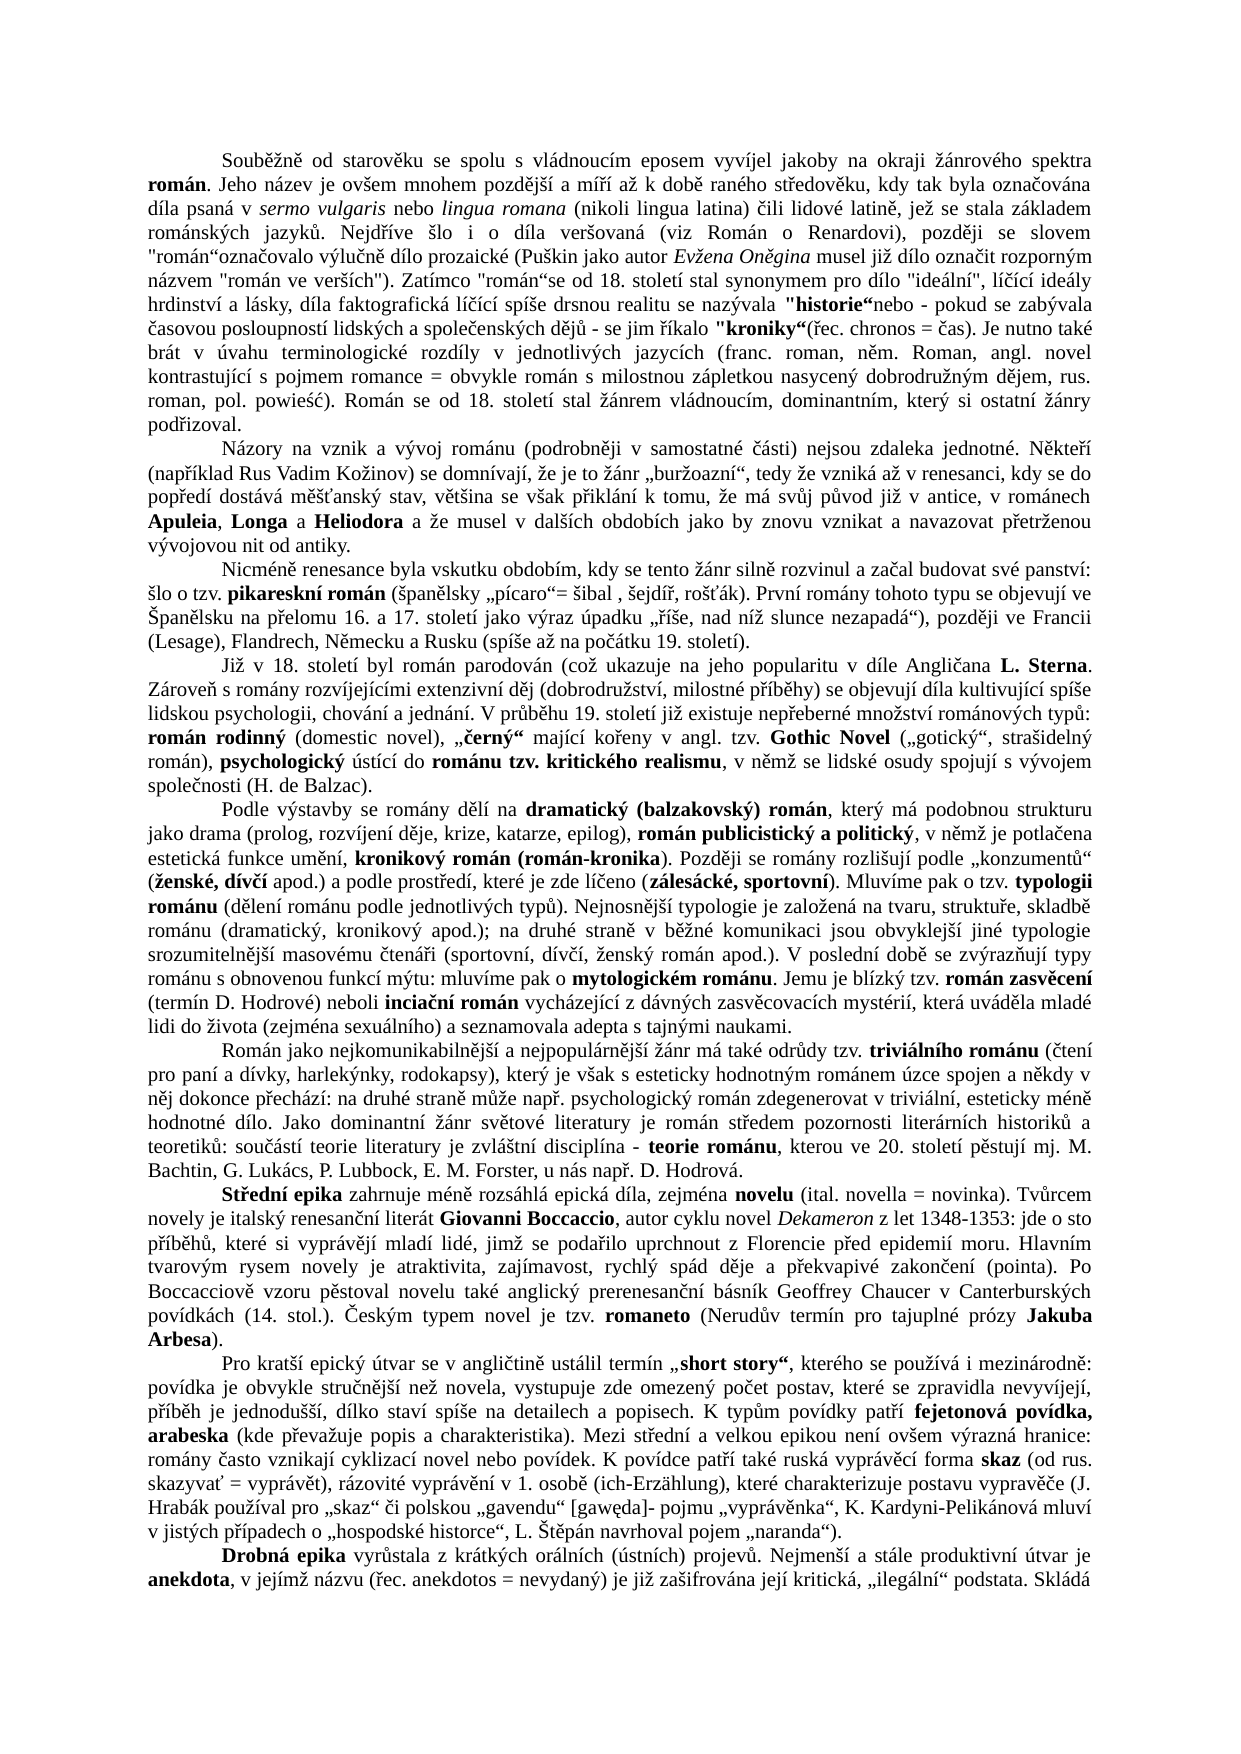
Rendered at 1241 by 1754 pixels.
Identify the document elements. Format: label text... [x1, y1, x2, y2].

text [148, 1543, 1093, 1591]
text Střední epika zahrnuje méně rozsáhlá epická díla, zejména novelu (ital. novella = novinka). Tvůrcem novely je italský renesanční literát Giovanni Boccaccio, autor cyklu novel Dekameron z let 1348-1353: jde o sto příběhů, které si vyprávějí mladí lidé, jimž se podařilo uprchnout z Florencie před epidemií moru. Hlavním tvarovým rysem novely je atraktivita, zajímavost, rychlý spád děje a překvapivé zakončení (pointa). Po Boccacciově vzoru pěstoval novelu také anglický prerenesanční básník Geoffrey Chaucer v Canterburských povídkách (14. stol.). Českým typem novel je tzv. romaneto (Nerudův termín pro tajuplné prózy Jakuba Arbesa). [148, 1182, 1093, 1351]
text Podle výstavby se romány dělí na dramatický (balzakovský) román, který má podobnou strukturu jako drama (prolog, rozvíjení děje, krize, katarze, epilog), román publicistický a politický, v němž je potlačena estetická funkce umění, kronikový román (román-kronika). Později se romány rozlišují podle „konzumentů“ (ženské, dívčí apod.) a podle prostředí, které je zde líčeno (zálesácké, sportovní). Mluvíme pak o tzv. typologii románu (dělení románu podle jednotlivých typů). Nejnosnější typologie je založená na tvaru, struktuře, skladbě románu (dramatický, kronikový apod.); na druhé straně v běžné komunikaci jsou obvyklejší jiné typologie srozumitelnější masovému čtenáři (sportovní, dívčí, ženský román apod.). V poslední době se zvýrazňují typy románu s obnovenou funkcí mýtu: mluvíme pak o mytologickém románu. Jemu je blízký tzv. román zasvěcení (termín D. Hodrové) neboli inciační román vycházející z dávných zasvěcovacích mystérií, která uváděla mladé lidi do života (zejména sexuálního) a seznamovala adepta s tajnými naukami. [148, 797, 1093, 1038]
text Román jako nejkomunikabilnější a nejpopulárnější žánr má také odrůdy tzv. triviálního románu (čtení pro paní a dívky, harlekýnky, rodokapsy), který je však s esteticky hodnotným románem úzce spojen a někdy v něj dokonce přechází: na druhé straně může např. psychologický román zdegenerovat v triviální, esteticky méně hodnotné dílo. Jako dominantní žánr světové literatury je román středem pozornosti literárních historiků a teoretiků: součástí teorie literatury je zvláštní disciplína - teorie románu, kterou ve 20. století pěstují mj. M. Bachtin, G. Lukács, P. Lubbock, E. M. Forster, u nás např. D. Hodrová. [148, 1038, 1093, 1182]
text Názory na vznik a vývoj románu (podrobněji v samostatné části) nejsou zdaleka jednotné. Někteří (například Rus Vadim Kožinov) se domnívají, že je to žánr „buržoazní“, tedy že vzniká až v renesanci, kdy se do popředí dostává měšťanský stav, většina se však přiklání k tomu, že má svůj původ již v antice, v románech Apuleia, Longa a Heliodora a že musel v dalších obdobích jako by znovu vznikat a navazovat přetrženou vývojovou nit od antiky. [148, 436, 1093, 557]
text Pro kratší epický útvar se v angličtině ustálil termín „short story“, kterého se používá i mezinárodně: povídka je obvykle stručnější než novela, vystupuje zde omezený počet postav, které se zpravidla nevyvíjejí, příběh je jednodušší, dílko staví spíše na detailech a popisech. K typům povídky patří fejetonová povídka, arabeska (kde převažuje popis a charakteristika). Mezi střední a velkou epikou není ovšem výrazná hranice: romány často vznikají cyklizací novel nebo povídek. K povídce patří také ruská vyprávěcí forma skaz (od rus. skazyvať = vyprávět), rázovité vyprávění v 1. osobě (ich-Erzählung), které charakterizuje postavu vypravěče (J. Hrabák používal pro „skaz“ či polskou „gavendu“ [gawęda]- pojmu „vyprávěnka“, K. Kardyni-Pelikánová mluví v jistých případech o „hospodské historce“, L. Štěpán navrhoval pojem „naranda“). [148, 1351, 1093, 1543]
text Již v 18. století byl román parodován (což ukazuje na jeho popularitu v díle Angličana L. Sterna. Zároveň s romány rozvíjejícími extenzivní děj (dobrodružství, milostné příběhy) se objevují díla kultivující spíše lidskou psychologii, chování a jednání. V průběhu 19. století již existuje nepřeberné množství románových typů: román rodinný (domestic novel), „černý“ mající kořeny v angl. tzv. Gothic Novel („gotický“, strašidelný román), psychologický ústící do románu tzv. kritického realismu, v němž se lidské osudy spojují s vývojem společnosti (H. de Balzac). [148, 653, 1093, 797]
text Nicméně renesance byla vskutku obdobím, kdy se tento žánr silně rozvinul a začal budovat své panství: šlo o tzv. pikareskní román (španělsky „pícaro“= šibal , šejdíř, rošťák). První romány tohoto typu se objevují ve Španělsku na přelomu 16. a 17. století jako výraz úpadku „říše, nad níž slunce nezapadá“), později ve Francii (Lesage), Flandrech, Německu a Rusku (spíše až na počátku 19. století). [148, 557, 1093, 653]
text Souběžně od starověku se spolu s vládnoucím eposem vyvíjel jakoby na okraji žánrového spektra román. Jeho název je ovšem mnohem pozdější a míří až k době raného středověku, kdy tak byla označována díla psaná v sermo vulgaris nebo lingua romana (nikoli lingua latina) čili lidové latině, jež se stala základem románských jazyků. Nejdříve šlo i o díla veršovaná (viz Román o Renardovi), později se slovem "román“označovalo výlučně dílo prozaické (Puškin jako autor Evžena Oněgina musel již dílo označit rozporným názvem "román ve verších"). Zatímco "román“se od 18. století stal synonymem pro dílo "ideální", líčící ideály hrdinství a lásky, díla faktografická líčící spíše drsnou realitu se nazývala "historie“nebo - pokud se zabývala časovou posloupností lidských a společenských dějů - se jim říkalo "kroniky“(řec. chronos = čas). Je nutno také brát v úvahu terminologické rozdíly v jednotlivých jazycích (franc. roman, něm. Roman, angl. novel kontrastující s pojmem romance = obvykle román s milostnou zápletkou nasycený dobrodružným dějem, rus. roman, pol. powieść). Román se od 18. století stal žánrem vládnoucím, dominantním, který si ostatní žánry podřizoval. [148, 148, 1093, 436]
